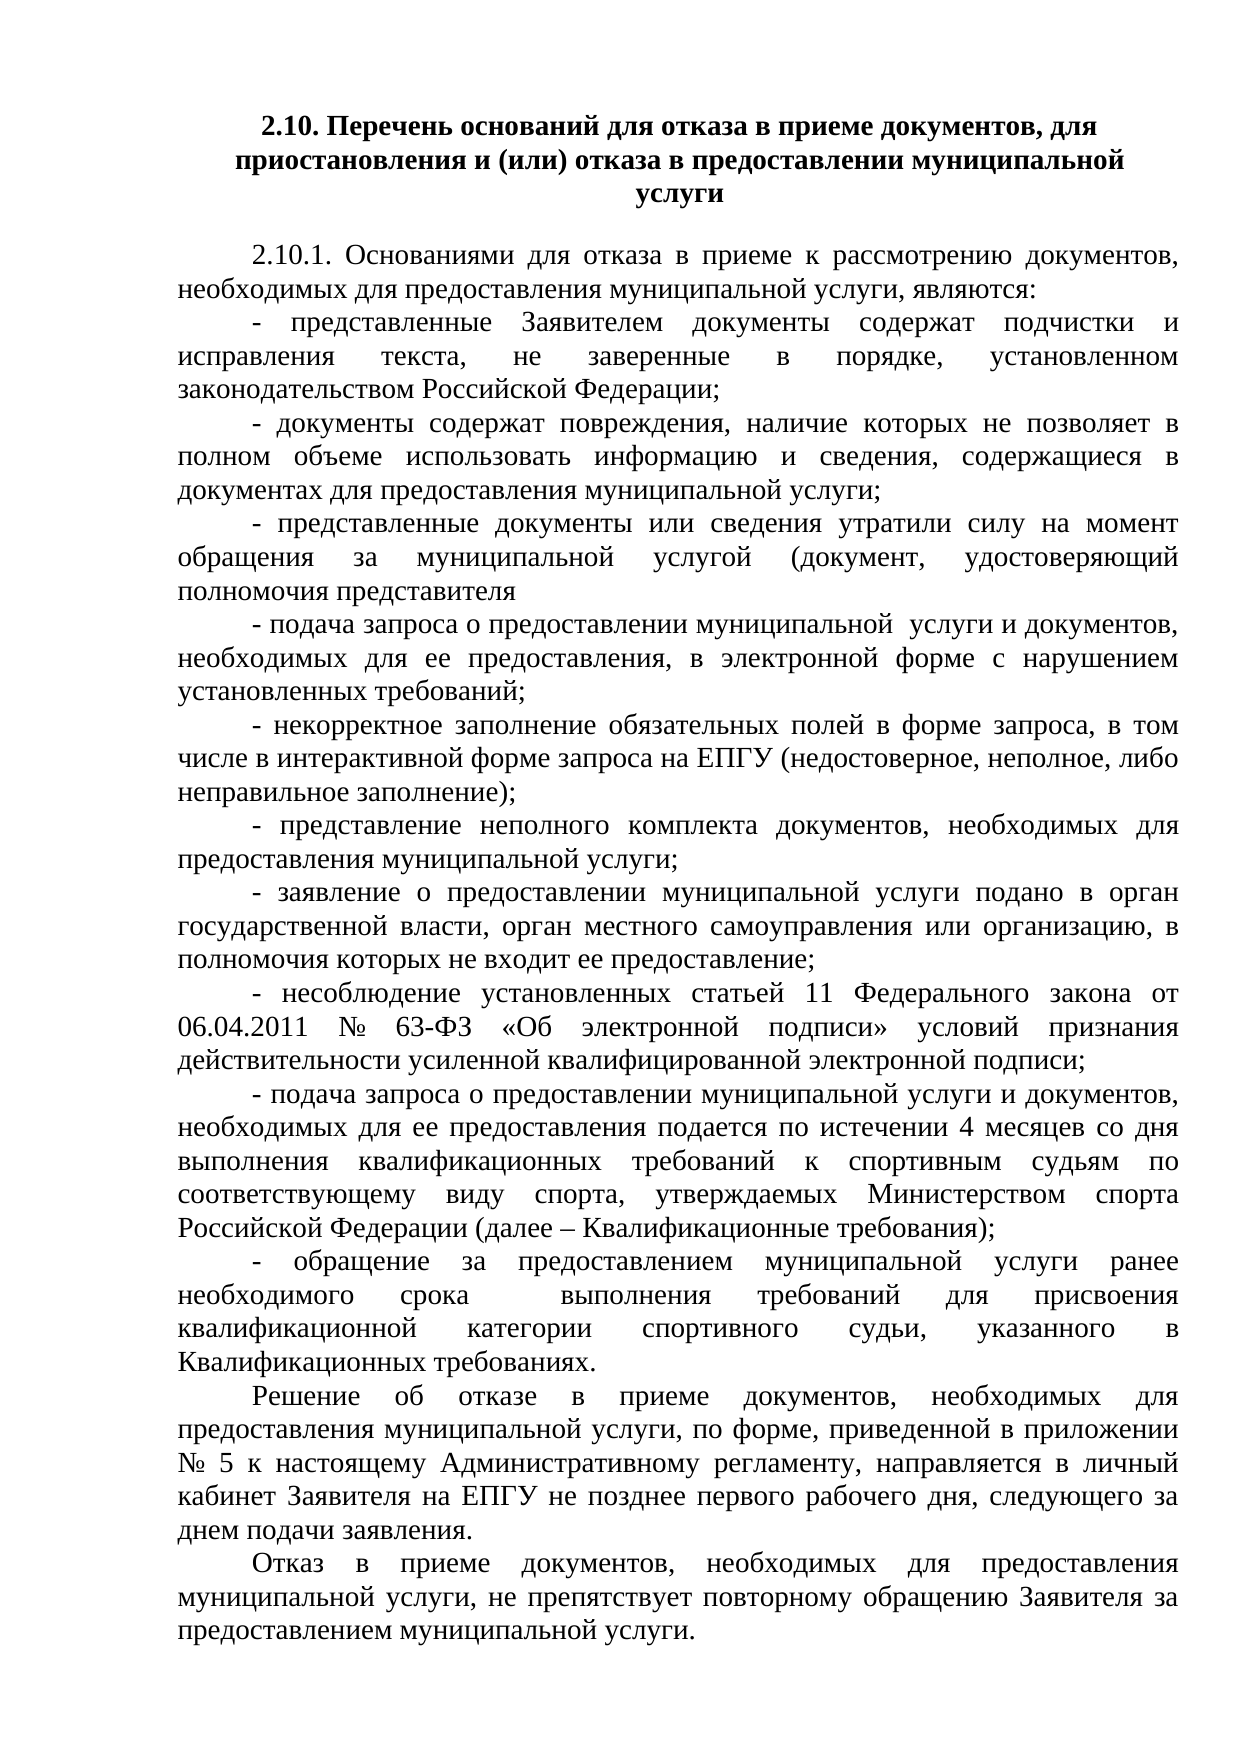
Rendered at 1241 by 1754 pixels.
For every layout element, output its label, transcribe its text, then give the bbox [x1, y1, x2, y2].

text - документы содержат повреждения, наличие которых не позволяет в полном объеме использовать информацию и сведения, содержащиеся в документах для предоставления муниципальной услуги; [177, 405, 1180, 506]
text - обращение за предоставлением муниципальной услуги ранее необходимого срока выполнения требований для присвоения квалификационной категории спортивного судьи, указанного в Квалификационных требованиях. [177, 1243, 1180, 1378]
text 2.10.1. Основаниями для отказа в приеме к рассмотрению документов, необходимых для предоставления муниципальной услуги, являются: [177, 237, 1180, 304]
text - заявление о предоставлении муниципальной услуги подано в орган государственной власти, орган местного самоуправления или организацию, в полномочия которых не входит ее предоставление; [177, 874, 1180, 975]
text - представленные Заявителем документы содержат подчистки и исправления текста, не заверенные в порядке, установленном законодательством Российской Федерации; [177, 304, 1180, 405]
text - представление неполного комплекта документов, необходимых для предоставления муниципальной услуги; [177, 807, 1180, 874]
text - несоблюдение установленных статьей 11 Федерального закона от 06.04.2011 № 63-ФЗ «Об электронной подписи» условий признания действительности усиленной квалифицированной электронной подписи; [177, 975, 1180, 1076]
text - некорректное заполнение обязательных полей в форме запроса, в том числе в интерактивной форме запроса на ЕПГУ (недостоверное, неполное, либо неправильное заполнение); [177, 707, 1180, 807]
subtitle 2.10. Перечень оснований для отказа в приеме документов, для приостановления и (или) отказа в предоставлении муниципальной услуги [186, 108, 1173, 209]
text Отказ в приеме документов, необходимых для предоставления муниципальной услуги, не препятствует повторному обращению Заявителя за предоставлением муниципальной услуги. [177, 1545, 1180, 1646]
text - подача запроса о предоставлении муниципальной услуги и документов, необходимых для ее предоставления, в электронной форме с нарушением установленных требований; [177, 606, 1180, 707]
text - представленные документы или сведения утратили силу на момент обращения за муниципальной услугой (документ, удостоверяющий полномочия представителя [177, 506, 1180, 606]
text Решение об отказе в приеме документов, необходимых для предоставления муниципальной услуги, по форме, приведенной в приложении № 5 к настоящему Административному регламенту, направляется в личный кабинет Заявителя на ЕПГУ не позднее первого рабочего дня, следующего за днем подачи заявления. [177, 1378, 1180, 1545]
text - подача запроса о предоставлении муниципальной услуги и документов, необходимых для ее предоставления подается по истечении 4 месяцев со дня выполнения квалификационных требований к спортивным судьям по соответствующему виду спорта, утверждаемых Министерством спорта Российской Федерации (далее – Квалификационные требования); [177, 1076, 1180, 1243]
